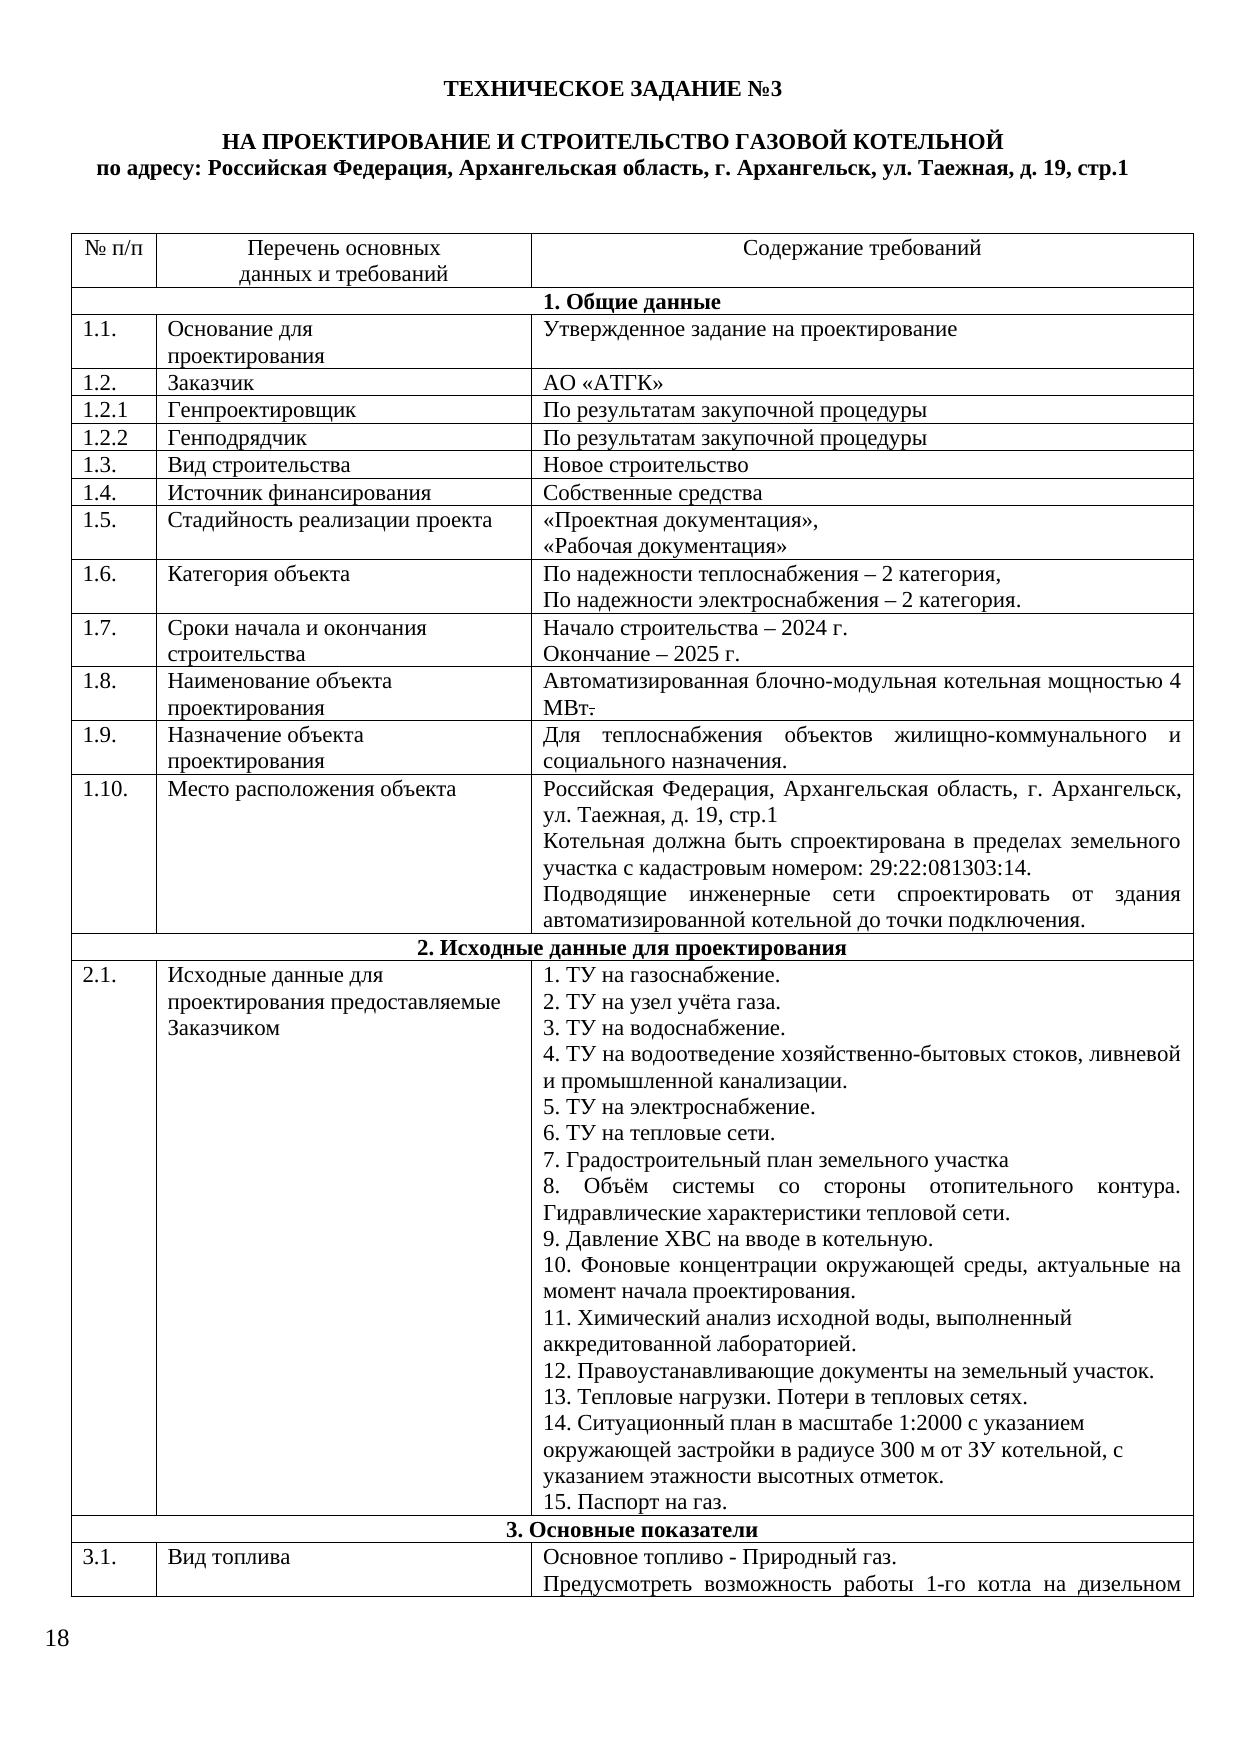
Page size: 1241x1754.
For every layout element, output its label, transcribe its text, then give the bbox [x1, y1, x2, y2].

table_cell Собственные средства [532, 479, 1193, 505]
table_cell Назначение объекта проектирования [157, 721, 531, 774]
table_cell Российская Федерация, Архангельская область, г. Архангельск, ул. Таежная, д. 19, стр.1 Котельная должна быть спроектирована в пределах земельного участка с кадастровым номером: 29:22:081303:14. Подводящие инженерные сети спроектировать от здания автоматизированной котельной до точки подключения. [532, 775, 1193, 933]
table_cell 1.9. [72, 721, 156, 774]
table_cell АО «АТГК» [532, 369, 1193, 395]
table_cell 1.7. [72, 614, 156, 666]
table_cell По результатам закупочной процедуры [532, 424, 1193, 450]
text по адресу: Российская Федерация, Архангельская область, г. Архангельск, ул. Таежная, д. 19, стр.1 [44, 154, 1181, 180]
table_cell Для теплоснабжения объектов жилищно-коммунального и социального назначения. [532, 721, 1193, 774]
table_cell Вид строительства [157, 451, 531, 478]
table_cell Сроки начала и окончания строительства [157, 614, 531, 666]
text НА ПРОЕКТИРОВАНИЕ И СТРОИТЕЛЬСТВО ГАЗОВОЙ КОТЕЛЬНОЙ [44, 101, 1181, 154]
table_header № п/п [72, 234, 156, 287]
table_cell 3.1. [72, 1543, 156, 1596]
table_header Содержание требований [532, 234, 1193, 287]
table_cell Источник финансирования [157, 479, 531, 505]
table_cell Автоматизированная блочно-модульная котельная мощностью 4 МВт. [532, 667, 1193, 720]
table_cell Место расположения объекта [157, 775, 531, 933]
table_cell По результатам закупочной процедуры [532, 396, 1193, 423]
table_cell По надежности теплоснабжения – 2 категория, По надежности электроснабжения – 2 категория. [532, 560, 1193, 612]
table_cell Новое строительство [532, 451, 1193, 478]
table_cell 1.1. [72, 315, 156, 368]
table_cell «Проектная документация», «Рабочая документация» [532, 506, 1193, 559]
table_cell 1.5. [72, 506, 156, 559]
table_cell Исходные данные для проектирования предоставляемые Заказчиком [157, 961, 531, 1515]
table_cell 2. Исходные данные для проектирования [72, 934, 1193, 960]
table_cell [532, 1543, 1193, 1596]
table_cell Генподрядчик [157, 424, 531, 450]
table_cell Основание для проектирования [157, 315, 531, 368]
table_cell 1.3. [72, 451, 156, 478]
table_cell 1. Общие данные [72, 288, 1193, 314]
table_cell Наименование объекта проектирования [157, 667, 531, 720]
table_cell 1.4. [72, 479, 156, 505]
table_cell Начало строительства – 2024 г. Окончание – 2025 г. [532, 614, 1193, 666]
table_cell 1.2. [72, 369, 156, 395]
table_cell Генпроектировщик [157, 396, 531, 423]
table_cell 3. Основные показатели [72, 1516, 1193, 1542]
table_header Перечень основных данных и требований [157, 234, 531, 287]
table_cell 1.8. [72, 667, 156, 720]
table_cell 1.10. [72, 775, 156, 933]
table_cell 1.2.2 [72, 424, 156, 450]
table_cell Вид топлива [157, 1543, 531, 1596]
table_cell Категория объекта [157, 560, 531, 612]
text ТЕХНИЧЕСКОЕ ЗАДАНИЕ №3 [44, 75, 1181, 101]
table_cell 1.2.1 [72, 396, 156, 423]
table_cell Стадийность реализации проекта [157, 506, 531, 559]
table_cell Заказчик [157, 369, 531, 395]
table_cell 2.1. [72, 961, 156, 1515]
table_cell 1.6. [72, 560, 156, 612]
table_cell Утвержденное задание на проектирование [532, 315, 1193, 368]
table_cell 1. ТУ на газоснабжение. 2. ТУ на узел учёта газа. 3. ТУ на водоснабжение. 4. ТУ на водоотведение хозяйственно-бытовых стоков, ливневой и промышленной канализации. 5. ТУ на электроснабжение. 6. ТУ на тепловые сети. 7. Градостроительный план земельного участка 8. Объём системы со стороны отопительного контура. Гидравлические характеристики тепловой сети. 9. Давление ХВС на вводе в котельную. 10. Фоновые концентрации окружающей среды, актуальные на момент начала проектирования. 11. Химический анализ исходной воды, выполненный аккредитованной лабораторией. 12. Правоустанавливающие документы на земельный участок. 13. Тепловые нагрузки. Потери в тепловых сетях. 14. Ситуационный план в масштабе 1:2000 с указанием окружающей застройки в радиусе 300 м от ЗУ котельной, с указанием этажности высотных отметок. 15. Паспорт на газ. [532, 961, 1193, 1515]
